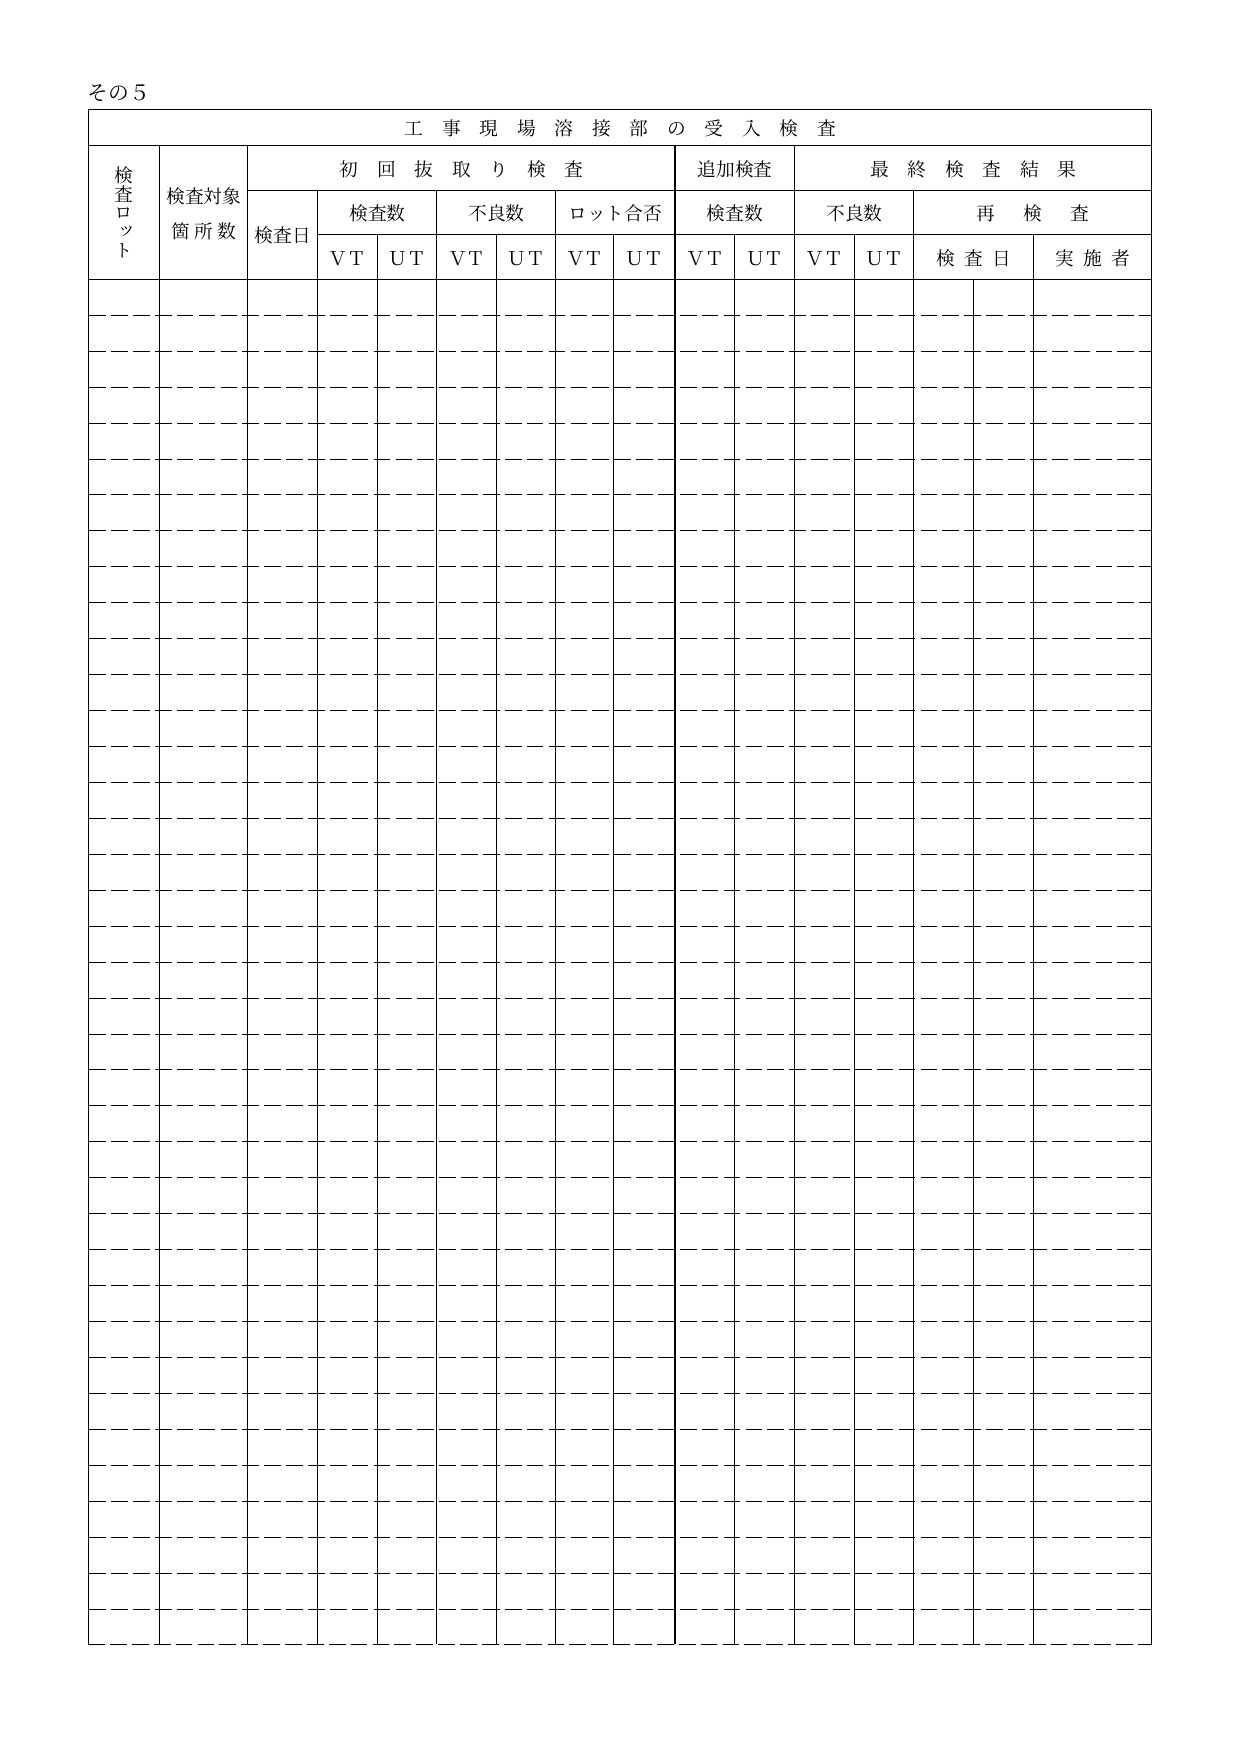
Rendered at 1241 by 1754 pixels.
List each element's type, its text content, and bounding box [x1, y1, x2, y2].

table_cell [974, 1285, 1033, 1321]
table_cell [676, 423, 734, 458]
table_cell [676, 710, 734, 746]
table_cell [497, 1069, 555, 1105]
table_cell [89, 1177, 159, 1213]
table_cell [614, 315, 674, 351]
table_cell [556, 638, 613, 674]
table_cell [855, 1357, 913, 1393]
table_cell [735, 280, 794, 315]
table_cell [556, 387, 613, 422]
table_cell [437, 1357, 496, 1393]
table_cell [1034, 1429, 1151, 1465]
table_cell [974, 566, 1033, 602]
table_cell [318, 818, 377, 854]
table_cell [676, 1249, 734, 1285]
table_cell [248, 280, 317, 315]
table_cell [497, 1393, 555, 1429]
table_cell [1034, 998, 1151, 1033]
table_cell [556, 1249, 613, 1285]
table_cell [1034, 423, 1151, 458]
table_cell [974, 351, 1033, 387]
table_cell [676, 818, 734, 854]
table_cell [855, 1105, 913, 1141]
table_cell [378, 710, 436, 746]
table_cell [855, 1321, 913, 1357]
table_cell ＵＴ [735, 235, 794, 279]
table_cell [248, 1285, 317, 1321]
table_cell [248, 1069, 317, 1105]
table_cell [614, 530, 674, 566]
table_cell [974, 962, 1033, 997]
table_cell [378, 1537, 436, 1572]
table_cell [614, 638, 674, 674]
table_cell [614, 1465, 674, 1501]
table_cell [1034, 494, 1151, 530]
table_cell [855, 494, 913, 530]
table_cell [160, 494, 247, 530]
table_cell [378, 1105, 436, 1141]
table_cell [914, 890, 973, 926]
table_cell [318, 1034, 377, 1069]
table_cell [614, 1213, 674, 1249]
table_cell [248, 1537, 317, 1572]
table_cell [89, 710, 159, 746]
table_cell ＶＴ [556, 235, 613, 279]
table_cell [614, 423, 674, 458]
table_cell [974, 387, 1033, 422]
table_cell [1034, 782, 1151, 818]
table_cell [160, 1321, 247, 1357]
table_cell [914, 1285, 973, 1321]
table_cell [735, 854, 794, 890]
table_cell [378, 1321, 436, 1357]
table_cell [497, 818, 555, 854]
table_cell [855, 746, 913, 782]
table_cell [614, 962, 674, 997]
table_cell [437, 1321, 496, 1357]
table_cell [735, 1501, 794, 1537]
table_cell [437, 854, 496, 890]
table_cell [437, 530, 496, 566]
table_cell [914, 387, 973, 422]
table_cell [160, 280, 247, 315]
table_cell [795, 566, 854, 602]
table_cell [676, 890, 734, 926]
table_cell [497, 315, 555, 351]
table_cell 検査ロット [89, 146, 159, 279]
table_cell [248, 530, 317, 566]
table_cell [318, 854, 377, 890]
table_cell [248, 1141, 317, 1177]
table_cell [556, 1285, 613, 1321]
table_cell [378, 1429, 436, 1465]
table_cell [735, 351, 794, 387]
table_cell [974, 1105, 1033, 1141]
table_cell [614, 1429, 674, 1465]
table_cell [676, 1357, 734, 1393]
table_cell [914, 674, 973, 710]
table_cell [795, 530, 854, 566]
table_cell [497, 674, 555, 710]
table_cell [89, 962, 159, 997]
table_cell [497, 962, 555, 997]
table_cell [1034, 1034, 1151, 1069]
table_cell [795, 1177, 854, 1213]
table_cell [318, 1141, 377, 1177]
table_cell [914, 351, 973, 387]
table_cell [974, 854, 1033, 890]
table_cell [914, 1321, 973, 1357]
table_cell 検査日 [914, 235, 1033, 279]
table_cell [378, 1465, 436, 1501]
table_cell [378, 782, 436, 818]
table_cell [378, 890, 436, 926]
table_cell [974, 674, 1033, 710]
table_cell [89, 746, 159, 782]
table_cell ＵＴ [378, 235, 436, 279]
table_cell [318, 423, 377, 458]
table_cell [855, 1501, 913, 1537]
table_cell [914, 926, 973, 962]
table_cell 追加検査 [676, 146, 794, 190]
table_cell [974, 1357, 1033, 1393]
table_cell [735, 1141, 794, 1177]
table_cell [676, 1465, 734, 1501]
table_cell [855, 890, 913, 926]
table_cell [160, 351, 247, 387]
table_cell [795, 280, 854, 315]
table_cell [735, 1034, 794, 1069]
table_cell [378, 1249, 436, 1285]
table_cell [160, 818, 247, 854]
table_cell [160, 782, 247, 818]
table_cell [89, 1429, 159, 1465]
table_cell [974, 494, 1033, 530]
table_cell [556, 566, 613, 602]
table_cell [795, 638, 854, 674]
table_cell [855, 1429, 913, 1465]
table_cell [437, 1393, 496, 1429]
table_cell [556, 1357, 613, 1393]
table_cell [556, 1537, 613, 1572]
table_cell [497, 423, 555, 458]
table_cell [437, 1213, 496, 1249]
table_cell [160, 638, 247, 674]
table_cell [614, 1034, 674, 1069]
table_cell [1034, 1465, 1151, 1501]
table_cell [614, 1393, 674, 1429]
table_cell [318, 566, 377, 602]
table_cell [318, 1069, 377, 1105]
table_cell ＶＴ [795, 235, 854, 279]
table_cell [437, 1465, 496, 1501]
table_cell [437, 494, 496, 530]
table_cell [735, 818, 794, 854]
table_cell 実施者 [1034, 235, 1151, 279]
table_cell [160, 1034, 247, 1069]
table_cell [974, 638, 1033, 674]
table_cell [1034, 1105, 1151, 1141]
table_cell [497, 1465, 555, 1501]
table_cell [556, 1609, 613, 1644]
table_cell [497, 1285, 555, 1321]
table_cell 不良数 [437, 191, 555, 234]
table_cell [89, 602, 159, 638]
table_cell [378, 1609, 436, 1644]
table_cell [318, 602, 377, 638]
table_cell [437, 1537, 496, 1572]
table_cell [378, 351, 436, 387]
table_cell [497, 280, 555, 315]
table_cell [614, 1321, 674, 1357]
table_cell [318, 351, 377, 387]
table_cell [614, 494, 674, 530]
table_cell [855, 602, 913, 638]
table_cell [735, 1393, 794, 1429]
table_cell [735, 1213, 794, 1249]
table_cell [795, 710, 854, 746]
table_cell [974, 1034, 1033, 1069]
table_cell [160, 1501, 247, 1537]
table_cell [974, 710, 1033, 746]
table_cell [556, 998, 613, 1033]
table_cell [556, 1034, 613, 1069]
table_cell [160, 1141, 247, 1177]
table_cell [795, 1213, 854, 1249]
table_cell [1034, 566, 1151, 602]
table_cell [248, 782, 317, 818]
table_cell [248, 1249, 317, 1285]
table_cell [89, 638, 159, 674]
table_cell [676, 1034, 734, 1069]
table_cell [855, 674, 913, 710]
table_cell [248, 962, 317, 997]
table_cell [676, 1573, 734, 1608]
table_cell [248, 494, 317, 530]
table_cell [160, 1465, 247, 1501]
table_cell [1034, 854, 1151, 890]
table_cell [795, 890, 854, 926]
table_cell 再検査 [914, 191, 1151, 234]
table_cell [735, 674, 794, 710]
table_cell [556, 710, 613, 746]
table_cell [1034, 926, 1151, 962]
table_cell [556, 962, 613, 997]
table_cell 検査数 [318, 191, 436, 234]
table_cell [974, 1393, 1033, 1429]
table_cell [89, 998, 159, 1033]
table_cell [914, 1537, 973, 1572]
table_cell [974, 1429, 1033, 1465]
table_cell [248, 1429, 317, 1465]
table_cell [614, 459, 674, 494]
table_cell [914, 1573, 973, 1608]
table_cell [614, 1141, 674, 1177]
table_cell [437, 962, 496, 997]
table_cell [1034, 674, 1151, 710]
table_cell [160, 998, 247, 1033]
table_cell [497, 1573, 555, 1608]
table_cell [855, 280, 913, 315]
table_cell [437, 423, 496, 458]
table_cell [556, 1141, 613, 1177]
table_cell [160, 1429, 247, 1465]
table_cell [556, 926, 613, 962]
table_cell [89, 1034, 159, 1069]
table_cell [378, 1034, 436, 1069]
table_cell [914, 1034, 973, 1069]
table_cell [735, 387, 794, 422]
table_cell [855, 962, 913, 997]
table_cell [735, 1321, 794, 1357]
table_cell [795, 1321, 854, 1357]
table_cell [437, 280, 496, 315]
table_cell [974, 459, 1033, 494]
table_cell [676, 1393, 734, 1429]
table_cell [318, 710, 377, 746]
table_cell [855, 1213, 913, 1249]
table_cell [556, 423, 613, 458]
table_cell [855, 1609, 913, 1644]
table_cell [318, 1285, 377, 1321]
table_cell [497, 387, 555, 422]
table_cell [855, 423, 913, 458]
table_cell [795, 1285, 854, 1321]
table_cell [497, 926, 555, 962]
table_cell [855, 1573, 913, 1608]
table_cell [914, 854, 973, 890]
table_cell [795, 998, 854, 1033]
table_cell [855, 351, 913, 387]
table_cell [437, 1429, 496, 1465]
table_cell [735, 746, 794, 782]
table_cell [855, 818, 913, 854]
table_cell [318, 315, 377, 351]
table_cell [89, 1249, 159, 1285]
table_cell [855, 854, 913, 890]
table_cell [378, 962, 436, 997]
table_cell ＶＴ [676, 235, 734, 279]
table_cell [248, 890, 317, 926]
table_cell [160, 423, 247, 458]
table_cell [437, 1177, 496, 1213]
table_cell [614, 280, 674, 315]
table_cell [378, 746, 436, 782]
table_cell [614, 566, 674, 602]
table_cell [89, 1141, 159, 1177]
table_cell [160, 1069, 247, 1105]
table_cell [676, 746, 734, 782]
table_cell [614, 1069, 674, 1105]
table_cell [89, 1609, 159, 1644]
table_cell [855, 638, 913, 674]
table_cell [676, 494, 734, 530]
table_cell [378, 1285, 436, 1321]
table_cell [160, 1393, 247, 1429]
table_cell [318, 926, 377, 962]
table_cell [914, 530, 973, 566]
table_cell 検査日 [248, 191, 317, 279]
table_cell [497, 1609, 555, 1644]
table_cell [1034, 746, 1151, 782]
table_cell [160, 1177, 247, 1213]
table_cell [795, 818, 854, 854]
table_cell [735, 1105, 794, 1141]
table_cell [318, 1465, 377, 1501]
table_cell [437, 926, 496, 962]
table_cell [676, 387, 734, 422]
table_cell [855, 1034, 913, 1069]
table_cell [1034, 1573, 1151, 1608]
table_cell [437, 1249, 496, 1285]
table_cell [160, 530, 247, 566]
table_cell [974, 315, 1033, 351]
table_cell [248, 818, 317, 854]
table_cell [676, 962, 734, 997]
table_cell [160, 1105, 247, 1141]
table_cell [1034, 387, 1151, 422]
table_cell [914, 423, 973, 458]
table_cell [378, 315, 436, 351]
table_cell [795, 459, 854, 494]
table_cell [676, 998, 734, 1033]
table_cell [248, 1105, 317, 1141]
table_cell [318, 1177, 377, 1213]
table_cell [89, 818, 159, 854]
table_cell [378, 423, 436, 458]
table_cell [497, 602, 555, 638]
table_cell [497, 998, 555, 1033]
table_cell [914, 1249, 973, 1285]
table_cell [89, 1465, 159, 1501]
table_cell [318, 387, 377, 422]
table_cell [676, 638, 734, 674]
table_cell [735, 315, 794, 351]
table_cell [974, 890, 1033, 926]
table_cell [1034, 1357, 1151, 1393]
table_cell [89, 351, 159, 387]
table_cell [437, 566, 496, 602]
table_cell [855, 998, 913, 1033]
table_cell [974, 423, 1033, 458]
table_cell [1034, 1249, 1151, 1285]
table_cell [556, 1105, 613, 1141]
table_cell [160, 387, 247, 422]
table_cell [248, 1321, 317, 1357]
table_cell [556, 494, 613, 530]
table_cell [795, 1429, 854, 1465]
table_cell [556, 674, 613, 710]
table_cell [318, 1249, 377, 1285]
table_cell [676, 602, 734, 638]
table_cell [497, 854, 555, 890]
table_cell [89, 1357, 159, 1393]
table_cell [437, 890, 496, 926]
table_cell [378, 1069, 436, 1105]
table_cell [974, 1501, 1033, 1537]
table_cell [89, 280, 159, 315]
table_cell [1034, 818, 1151, 854]
table_cell [735, 710, 794, 746]
table_cell [914, 1177, 973, 1213]
table_cell [735, 494, 794, 530]
table_cell [676, 1213, 734, 1249]
table_cell [974, 1537, 1033, 1572]
table_cell [676, 926, 734, 962]
table_cell [437, 674, 496, 710]
table_cell [437, 638, 496, 674]
table_cell [437, 1141, 496, 1177]
table_cell [855, 1537, 913, 1572]
table_cell 検査対象 箇所数 [160, 146, 247, 279]
table_cell [614, 1501, 674, 1537]
table_cell [556, 1321, 613, 1357]
table_cell [89, 782, 159, 818]
table_cell [556, 854, 613, 890]
table_cell [497, 1213, 555, 1249]
table_cell [248, 710, 317, 746]
table_cell [795, 387, 854, 422]
table_cell [855, 1465, 913, 1501]
table_cell [735, 459, 794, 494]
table_cell [318, 1357, 377, 1393]
table_cell [614, 890, 674, 926]
table_cell [248, 1501, 317, 1537]
table_cell [160, 1249, 247, 1285]
table_cell [437, 1034, 496, 1069]
table_cell [1034, 530, 1151, 566]
table_cell [676, 1321, 734, 1357]
table_cell 最終検査結果 [795, 146, 1151, 190]
table_cell [160, 1537, 247, 1572]
table_cell [556, 818, 613, 854]
table_cell [974, 1249, 1033, 1285]
table_cell [89, 566, 159, 602]
table_cell [1034, 602, 1151, 638]
table_cell [89, 387, 159, 422]
table_cell [318, 1213, 377, 1249]
table_cell [914, 998, 973, 1033]
table_cell [855, 1177, 913, 1213]
table_cell [614, 782, 674, 818]
table_cell [318, 674, 377, 710]
table_cell [497, 1321, 555, 1357]
table_cell [676, 1429, 734, 1465]
table_cell [248, 1393, 317, 1429]
table_cell [676, 1141, 734, 1177]
table_cell [248, 1465, 317, 1501]
table_cell [1034, 1501, 1151, 1537]
table_cell [378, 818, 436, 854]
table_cell [1034, 1069, 1151, 1105]
table_cell 検査数 [676, 191, 794, 234]
table_cell [914, 1609, 973, 1644]
table_cell [974, 1321, 1033, 1357]
table_cell [974, 926, 1033, 962]
table_cell [735, 602, 794, 638]
table_cell [676, 1285, 734, 1321]
table_cell [735, 1609, 794, 1644]
table_cell [318, 962, 377, 997]
table_cell [1034, 1609, 1151, 1644]
table_cell [497, 494, 555, 530]
table_cell [378, 926, 436, 962]
table_cell [248, 566, 317, 602]
table_cell [614, 926, 674, 962]
table_cell [795, 1393, 854, 1429]
table_cell [160, 1609, 247, 1644]
table_cell [795, 1465, 854, 1501]
table_cell [160, 1213, 247, 1249]
table_cell [497, 710, 555, 746]
table_cell [855, 566, 913, 602]
table_cell [914, 280, 973, 315]
table_cell [318, 890, 377, 926]
table_cell [676, 1501, 734, 1537]
table_cell [160, 1573, 247, 1608]
table_cell [378, 854, 436, 890]
table_cell [248, 387, 317, 422]
table_cell [318, 638, 377, 674]
table_cell [497, 782, 555, 818]
table_cell [1034, 962, 1151, 997]
table_cell [497, 1249, 555, 1285]
table_cell ＵＴ [614, 235, 674, 279]
table_cell [1034, 638, 1151, 674]
table_cell [248, 638, 317, 674]
table_cell [855, 1141, 913, 1177]
table_cell [437, 818, 496, 854]
table_cell [556, 1213, 613, 1249]
table_cell [735, 1177, 794, 1213]
table_cell [89, 1321, 159, 1357]
table_cell [378, 566, 436, 602]
table_cell [556, 315, 613, 351]
table_cell [437, 998, 496, 1033]
table_cell [614, 1609, 674, 1644]
table_cell [1034, 1141, 1151, 1177]
table_cell [89, 494, 159, 530]
table_cell [160, 602, 247, 638]
table_cell [914, 962, 973, 997]
table_header 工事現場溶接部の受入検査 [89, 110, 1151, 145]
table_cell ＶＴ [318, 235, 377, 279]
table_cell [378, 1141, 436, 1177]
table_cell [318, 782, 377, 818]
table_cell [556, 530, 613, 566]
table_cell [556, 602, 613, 638]
table_cell [614, 387, 674, 422]
table_cell [914, 1141, 973, 1177]
table_cell [855, 1285, 913, 1321]
table_cell [676, 1609, 734, 1644]
table_cell [795, 1501, 854, 1537]
table_cell [614, 1249, 674, 1285]
table_cell [1034, 1321, 1151, 1357]
table_cell [735, 1249, 794, 1285]
table_cell [378, 530, 436, 566]
table_cell [437, 1069, 496, 1105]
table_cell [248, 423, 317, 458]
table_cell [160, 566, 247, 602]
table_cell [160, 1357, 247, 1393]
table_cell [735, 782, 794, 818]
table_cell [914, 1465, 973, 1501]
table_cell [914, 494, 973, 530]
table_cell [248, 1573, 317, 1608]
table_cell [614, 1177, 674, 1213]
table_cell [735, 998, 794, 1033]
table_cell [795, 1573, 854, 1608]
table_cell [1034, 1537, 1151, 1572]
table_cell [855, 530, 913, 566]
table_cell [676, 1105, 734, 1141]
table_cell ロット合否 [556, 191, 674, 234]
table_cell [855, 1393, 913, 1429]
table_cell [614, 1357, 674, 1393]
table_cell [795, 1141, 854, 1177]
table_cell [1034, 710, 1151, 746]
table_cell [735, 1537, 794, 1572]
table_cell [556, 459, 613, 494]
table_cell [1034, 1213, 1151, 1249]
table_cell [974, 1141, 1033, 1177]
table_cell [974, 746, 1033, 782]
table_cell [676, 459, 734, 494]
table_cell [974, 602, 1033, 638]
table_cell [248, 746, 317, 782]
table_cell [248, 854, 317, 890]
table_cell [378, 387, 436, 422]
table_cell [160, 854, 247, 890]
table_cell [735, 423, 794, 458]
table_cell [378, 1357, 436, 1393]
table_cell [89, 890, 159, 926]
table_cell [914, 602, 973, 638]
table_cell [497, 890, 555, 926]
table_cell [795, 1034, 854, 1069]
table_cell [855, 782, 913, 818]
table_cell [974, 280, 1033, 315]
table_cell [318, 459, 377, 494]
table_cell [1034, 1177, 1151, 1213]
table_cell [676, 351, 734, 387]
table_cell [497, 1034, 555, 1069]
table_cell [735, 638, 794, 674]
table_cell [795, 351, 854, 387]
table_cell [1034, 315, 1151, 351]
table_cell [795, 423, 854, 458]
table_cell [318, 1429, 377, 1465]
table_cell [614, 1105, 674, 1141]
table_cell [914, 710, 973, 746]
table_cell [974, 998, 1033, 1033]
table_cell [556, 890, 613, 926]
table_cell [160, 926, 247, 962]
table_cell ＶＴ [437, 235, 496, 279]
table_cell [378, 459, 436, 494]
table_cell [974, 1069, 1033, 1105]
table_cell [855, 1249, 913, 1285]
table_cell [614, 674, 674, 710]
table_cell [735, 1285, 794, 1321]
table_cell [378, 998, 436, 1033]
table_cell [248, 926, 317, 962]
table_cell [497, 1501, 555, 1537]
table_cell [89, 1573, 159, 1608]
table_cell [795, 926, 854, 962]
table_cell [378, 1177, 436, 1213]
table_cell [795, 1609, 854, 1644]
text その５ [59, 74, 1181, 109]
table_cell [378, 494, 436, 530]
table_cell [497, 1141, 555, 1177]
table_cell [556, 746, 613, 782]
table_cell 不良数 [795, 191, 913, 234]
table_cell [914, 459, 973, 494]
table_cell [437, 315, 496, 351]
table_cell [735, 1069, 794, 1105]
table_cell [614, 1285, 674, 1321]
table_cell [974, 818, 1033, 854]
table_cell [676, 1069, 734, 1105]
table_cell [556, 1429, 613, 1465]
table_cell [160, 674, 247, 710]
table_cell [318, 1537, 377, 1572]
table_cell ＵＴ [497, 235, 555, 279]
table_cell [676, 782, 734, 818]
table_cell [248, 1609, 317, 1644]
table_cell [437, 746, 496, 782]
table_cell [160, 710, 247, 746]
table_cell [378, 1213, 436, 1249]
table_cell [378, 602, 436, 638]
table_cell [735, 1573, 794, 1608]
table_cell [89, 674, 159, 710]
table_cell [160, 315, 247, 351]
table_cell [89, 1213, 159, 1249]
table_cell [437, 1573, 496, 1608]
table_cell [318, 998, 377, 1033]
table_cell [378, 1573, 436, 1608]
table_cell [89, 423, 159, 458]
table_cell [497, 1105, 555, 1141]
table_cell [318, 1501, 377, 1537]
table_cell [974, 530, 1033, 566]
table_cell [556, 1393, 613, 1429]
table_cell [614, 351, 674, 387]
table_cell [248, 1357, 317, 1393]
table_cell [735, 1465, 794, 1501]
table_cell [318, 1393, 377, 1429]
table_cell [160, 962, 247, 997]
table_cell [855, 1069, 913, 1105]
table_cell [795, 494, 854, 530]
table_cell [735, 926, 794, 962]
table_cell [735, 566, 794, 602]
table_cell [378, 280, 436, 315]
table_cell [676, 854, 734, 890]
table_cell [497, 1429, 555, 1465]
table_cell [497, 1537, 555, 1572]
table_cell [378, 1501, 436, 1537]
table_cell [248, 998, 317, 1033]
table_cell [855, 315, 913, 351]
table_cell [378, 638, 436, 674]
table_cell [735, 1357, 794, 1393]
table_cell [795, 602, 854, 638]
table_cell [914, 566, 973, 602]
table_cell [914, 1501, 973, 1537]
table_cell [497, 746, 555, 782]
table_cell [160, 890, 247, 926]
table_cell [676, 315, 734, 351]
table_cell [89, 1069, 159, 1105]
table_cell [1034, 1393, 1151, 1429]
table_cell [248, 459, 317, 494]
table_cell [497, 638, 555, 674]
table_cell [497, 530, 555, 566]
table_cell [89, 1105, 159, 1141]
table_cell [437, 1609, 496, 1644]
table_cell [795, 746, 854, 782]
table_cell [1034, 280, 1151, 315]
table_cell [676, 1537, 734, 1572]
table_cell [614, 1537, 674, 1572]
table_cell [914, 1213, 973, 1249]
table_cell [1034, 1285, 1151, 1321]
table_cell [437, 602, 496, 638]
table_cell [437, 459, 496, 494]
table_cell [89, 459, 159, 494]
table_cell [556, 1465, 613, 1501]
table_cell [89, 315, 159, 351]
table_cell [160, 746, 247, 782]
table_cell [318, 1321, 377, 1357]
table_cell [318, 1573, 377, 1608]
table_cell [974, 782, 1033, 818]
table_cell [556, 1069, 613, 1105]
table_cell [676, 280, 734, 315]
table_cell [914, 315, 973, 351]
table_cell [248, 1177, 317, 1213]
table_cell [914, 1393, 973, 1429]
table_cell [318, 280, 377, 315]
table_cell [974, 1609, 1033, 1644]
table_cell [556, 1573, 613, 1608]
table_cell [914, 818, 973, 854]
table_cell [735, 1429, 794, 1465]
table_cell [735, 890, 794, 926]
table_cell [437, 1285, 496, 1321]
table_cell [914, 746, 973, 782]
table_cell [318, 494, 377, 530]
table_cell [248, 602, 317, 638]
table_cell [914, 1357, 973, 1393]
table_cell [248, 1034, 317, 1069]
table_cell [248, 315, 317, 351]
table_cell [795, 1105, 854, 1141]
table_cell [676, 530, 734, 566]
table_cell [437, 710, 496, 746]
table_cell [614, 602, 674, 638]
table_cell [1034, 351, 1151, 387]
table_cell [914, 782, 973, 818]
table_cell [974, 1177, 1033, 1213]
table_cell [556, 351, 613, 387]
table_cell [318, 1105, 377, 1141]
table_cell [795, 854, 854, 890]
table_cell [318, 746, 377, 782]
table_cell [89, 1393, 159, 1429]
table_cell [248, 351, 317, 387]
table_cell [497, 566, 555, 602]
table_cell [855, 926, 913, 962]
table_cell [437, 387, 496, 422]
table_cell [914, 1105, 973, 1141]
table_cell [795, 1357, 854, 1393]
table_cell [855, 710, 913, 746]
table_cell [614, 746, 674, 782]
table_cell [160, 459, 247, 494]
table_cell [855, 387, 913, 422]
table_cell [614, 1573, 674, 1608]
table_cell [676, 566, 734, 602]
table_cell [676, 1177, 734, 1213]
table_cell [614, 818, 674, 854]
table_cell [497, 1177, 555, 1213]
table_cell [89, 1285, 159, 1321]
table_cell [795, 1249, 854, 1285]
table_cell [795, 782, 854, 818]
table_cell [248, 674, 317, 710]
table_cell [437, 1501, 496, 1537]
table_cell [318, 530, 377, 566]
table_cell [795, 315, 854, 351]
table_cell [914, 1069, 973, 1105]
table_cell [160, 1285, 247, 1321]
table_cell [795, 1537, 854, 1572]
table_cell [89, 854, 159, 890]
table_cell [318, 1609, 377, 1644]
table_cell [556, 1177, 613, 1213]
table_cell [614, 854, 674, 890]
table_cell [614, 998, 674, 1033]
table_cell [437, 1105, 496, 1141]
table_cell [497, 1357, 555, 1393]
table_cell [556, 280, 613, 315]
table_cell [855, 459, 913, 494]
table_cell [614, 710, 674, 746]
table_cell [437, 351, 496, 387]
table_cell [735, 962, 794, 997]
table_cell [914, 1429, 973, 1465]
table_cell [795, 674, 854, 710]
table_cell [437, 782, 496, 818]
table_cell [974, 1573, 1033, 1608]
table_cell [974, 1213, 1033, 1249]
table_cell [497, 459, 555, 494]
table_cell [795, 962, 854, 997]
table_cell [1034, 459, 1151, 494]
table_cell [497, 351, 555, 387]
table_cell [914, 638, 973, 674]
table_cell [735, 530, 794, 566]
table_cell [248, 1213, 317, 1249]
table_cell ＵＴ [855, 235, 913, 279]
table_cell [89, 1537, 159, 1572]
table_cell [795, 1069, 854, 1105]
table_cell 初回抜取り検査 [248, 146, 674, 190]
table_cell [378, 674, 436, 710]
table_cell [89, 1501, 159, 1537]
table_cell [556, 1501, 613, 1537]
table_cell [89, 530, 159, 566]
table_cell [378, 1393, 436, 1429]
table_cell [974, 1465, 1033, 1501]
table_cell [556, 782, 613, 818]
table_cell [676, 674, 734, 710]
table_cell [1034, 890, 1151, 926]
table_cell [89, 926, 159, 962]
